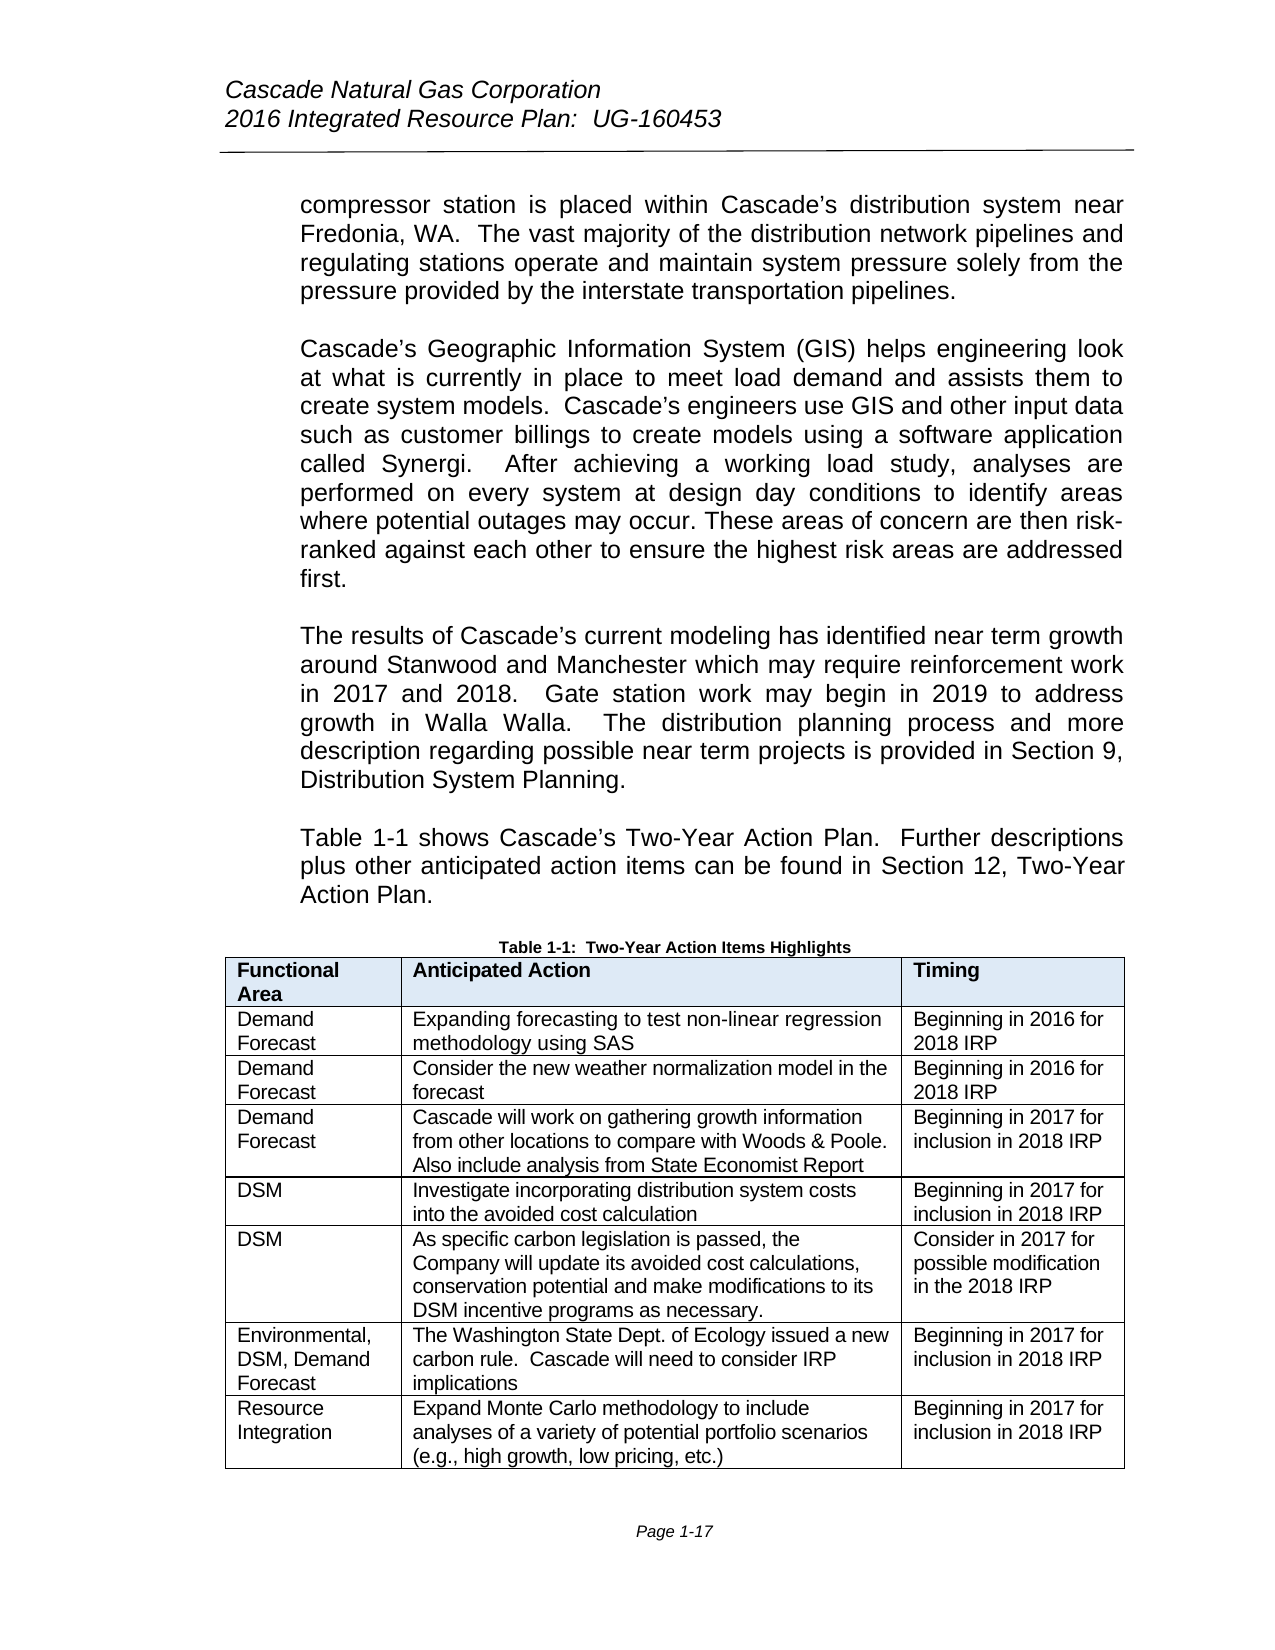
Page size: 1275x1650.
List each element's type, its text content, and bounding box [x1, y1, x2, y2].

table_header Timing [902, 958, 1124, 1006]
table_cell Demand Forecast [226, 1007, 401, 1054]
table_cell Beginning in 2017 for inclusion in 2018 IRP [902, 1178, 1124, 1225]
table_cell As specific carbon legislation is passed, the Company will update its avoided cost calculations, conservation potential and make modifications to its DSM incentive programs as necessary. [402, 1226, 901, 1322]
table_cell Consider in 2017 for possible modification in the 2018 IRP [902, 1226, 1124, 1322]
table_cell DSM [226, 1178, 401, 1225]
table_cell Demand Forecast [226, 1056, 401, 1103]
text Table 1-1 shows Cascade’s Two-Year Action Plan. Further descriptions plus other anticipated action items can be found in Section 12, Two-Year Action Plan. [300, 822, 1125, 909]
table_cell The Washington State Dept. of Ecology issued a new carbon rule. Cascade will need to consider IRP implications [402, 1323, 901, 1395]
table_cell Investigate incorporating distribution system costs into the avoided cost calculation [402, 1178, 901, 1225]
table_header Anticipated Action [402, 958, 901, 1006]
table_cell Resource Integration [226, 1396, 401, 1468]
table_cell Cascade will work on gathering growth information from other locations to compare with Woods & Poole. Also include analysis from State Economist Report [402, 1105, 901, 1176]
table_cell Expand Monte Carlo methodology to include analyses of a variety of potential portfolio scenarios (e.g., high growth, low pricing, etc.) [402, 1396, 901, 1468]
table_cell Demand Forecast [226, 1105, 401, 1176]
table_cell Beginning in 2017 for inclusion in 2018 IRP [902, 1105, 1124, 1176]
table_cell Expanding forecasting to test non-linear regression methodology using SAS [402, 1007, 901, 1054]
text Cascade’s Geographic Information System (GIS) helps engineering look at what is currently in place to meet load demand and assists them to create system models. Cascade’s engineers use GIS and other input data such as customer billings to create models using a software application called Synergi. After achieving a working load study, analyses are performed on every system at design day conditions to identify areas where potential outages may occur. These areas of concern are then risk-ranked against each other to ensure the highest risk areas are addressed first. [300, 334, 1125, 592]
table_cell Beginning in 2017 for inclusion in 2018 IRP [902, 1396, 1124, 1468]
table_header Functional Area [226, 958, 401, 1006]
text Table 1-1: Two-Year Action Items Highlights [225, 937, 1125, 957]
table_cell Beginning in 2016 for 2018 IRP [902, 1056, 1124, 1103]
text The results of Cascade’s current modeling has identified near term growth around Stanwood and Manchester which may require reinforcement work in 2017 and 2018. Gate station work may begin in 2019 to address growth in Walla Walla. The distribution planning process and more description regarding possible near term projects is provided in Section 9, Distribution System Planning. [300, 621, 1125, 794]
table_cell Consider the new weather normalization model in the forecast [402, 1056, 901, 1103]
table_cell Beginning in 2017 for inclusion in 2018 IRP [902, 1323, 1124, 1395]
table_cell Beginning in 2016 for 2018 IRP [902, 1007, 1124, 1054]
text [300, 190, 1125, 305]
table_cell Environmental, DSM, Demand Forecast [226, 1323, 401, 1395]
table_cell DSM [226, 1226, 401, 1322]
